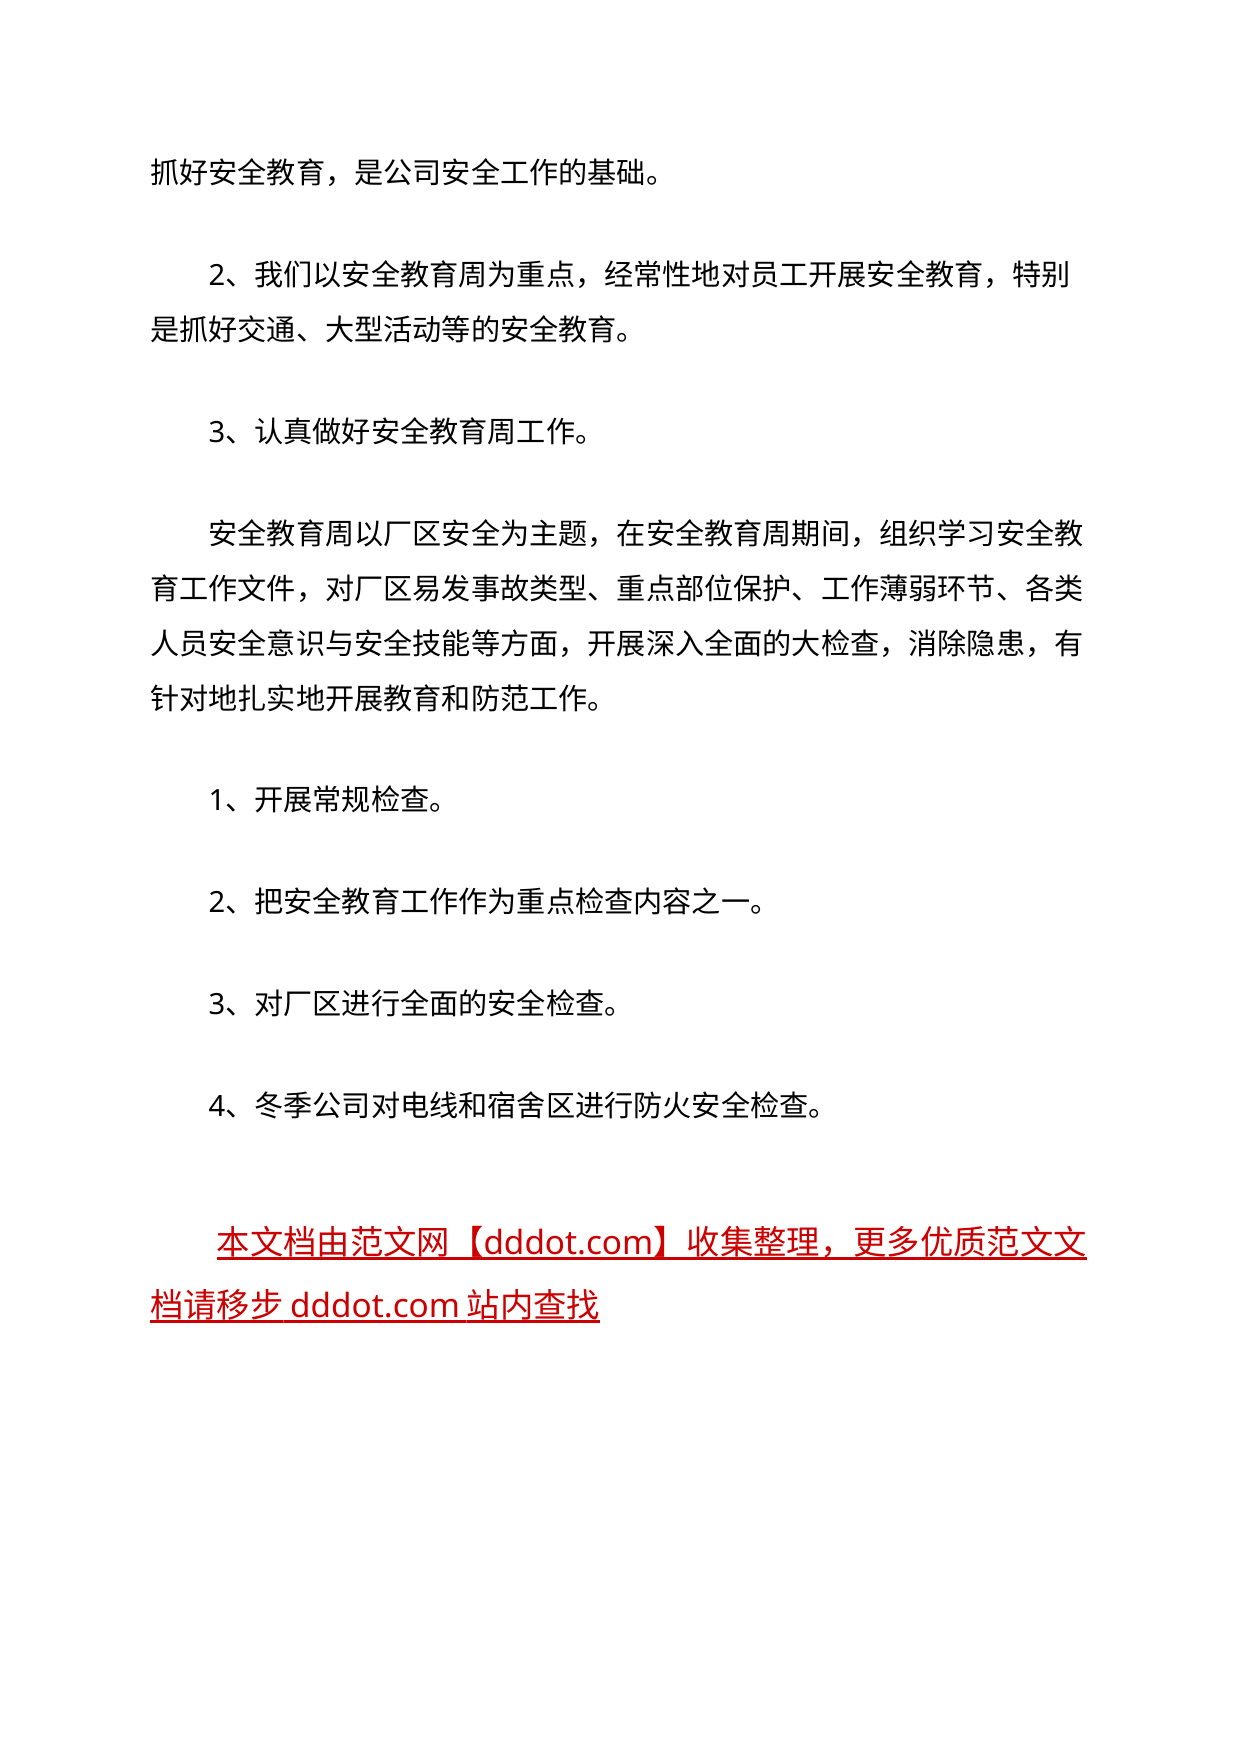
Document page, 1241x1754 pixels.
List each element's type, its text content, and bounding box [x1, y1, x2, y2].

text 3、认真做好安全教育周工作。 [150, 408, 1090, 451]
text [150, 150, 1090, 192]
text 2、把安全教育工作作为重点检查内容之一。 [150, 879, 1090, 921]
text 本文档由范文网【dddot.com】收集整理，更多优质范文文档请移步dddot.com站内查找 [150, 1216, 1090, 1327]
text 安全教育周以厂区安全为主题，在安全教育周期间，组织学习安全教育工作文件，对厂区易发事故类型、重点部位保护、工作薄弱环节、各类人员安全意识与安全技能等方面，开展深入全面的大检查，消除隐患，有针对地扎实地开展教育和防范工作。 [150, 511, 1090, 717]
text 1、开展常规检查。 [150, 777, 1090, 819]
text 4、冬季公司对电线和宿舍区进行防火安全检查。 [150, 1083, 1090, 1125]
text 2、我们以安全教育周为重点，经常性地对员工开展安全教育，特别是抓好交通、大型活动等的安全教育。 [150, 252, 1090, 349]
text 3、对厂区进行全面的安全检查。 [150, 981, 1090, 1023]
